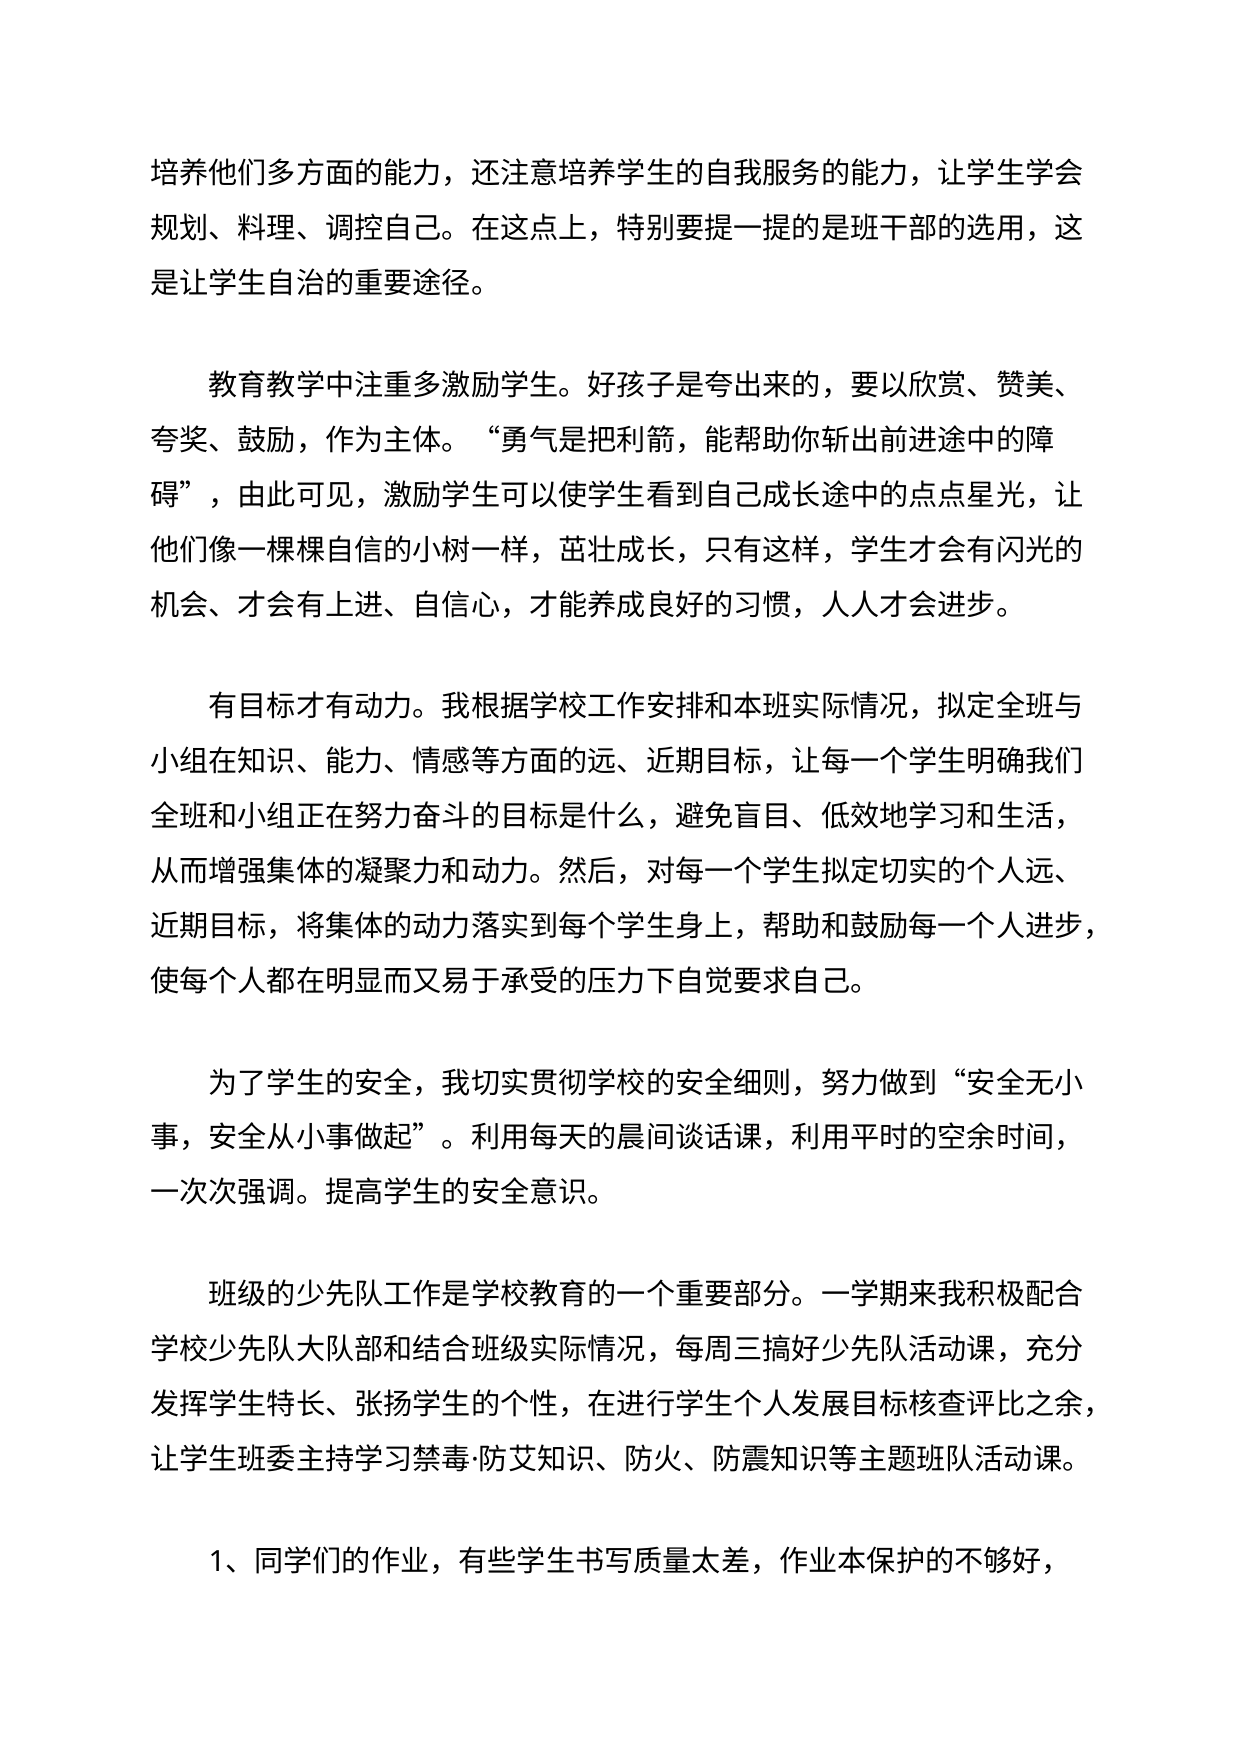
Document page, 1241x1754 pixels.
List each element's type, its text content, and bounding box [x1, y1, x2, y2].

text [150, 1537, 1090, 1580]
text 班级的少先队工作是学校教育的一个重要部分。一学期来我积极配合学校少先队大队部和结合班级实际情况，每周三搞好少先队活动课，充分发挥学生特长、张扬学生的个性，在进行学生个人发展目标核查评比之余，让学生班委主持学习禁毒·防艾知识、防火、防震知识等主题班队活动课。 [150, 1271, 1090, 1478]
text 有目标才有动力。我根据学校工作安排和本班实际情况，拟定全班与小组在知识、能力、情感等方面的远、近期目标，让每一个学生明确我们全班和小组正在努力奋斗的目标是什么，避免盲目、低效地学习和生活，从而增强集体的凝聚力和动力。然后，对每一个学生拟定切实的个人远、近期目标，将集体的动力落实到每个学生身上，帮助和鼓励每一个人进步，使每个人都在明显而又易于承受的压力下自觉要求自己。 [150, 683, 1090, 1000]
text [150, 150, 1090, 302]
text 为了学生的安全，我切实贯彻学校的安全细则，努力做到“安全无小事，安全从小事做起”。利用每天的晨间谈话课，利用平时的空余时间，一次次强调。提高学生的安全意识。 [150, 1059, 1090, 1211]
text 教育教学中注重多激励学生。好孩子是夸出来的，要以欣赏、赞美、夸奖、鼓励，作为主体。“勇气是把利箭，能帮助你斩出前进途中的障碍”，由此可见，激励学生可以使学生看到自己成长途中的点点星光，让他们像一棵棵自信的小树一样，茁壮成长，只有这样，学生才会有闪光的机会、才会有上进、自信心，才能养成良好的习惯，人人才会进步。 [150, 362, 1090, 623]
